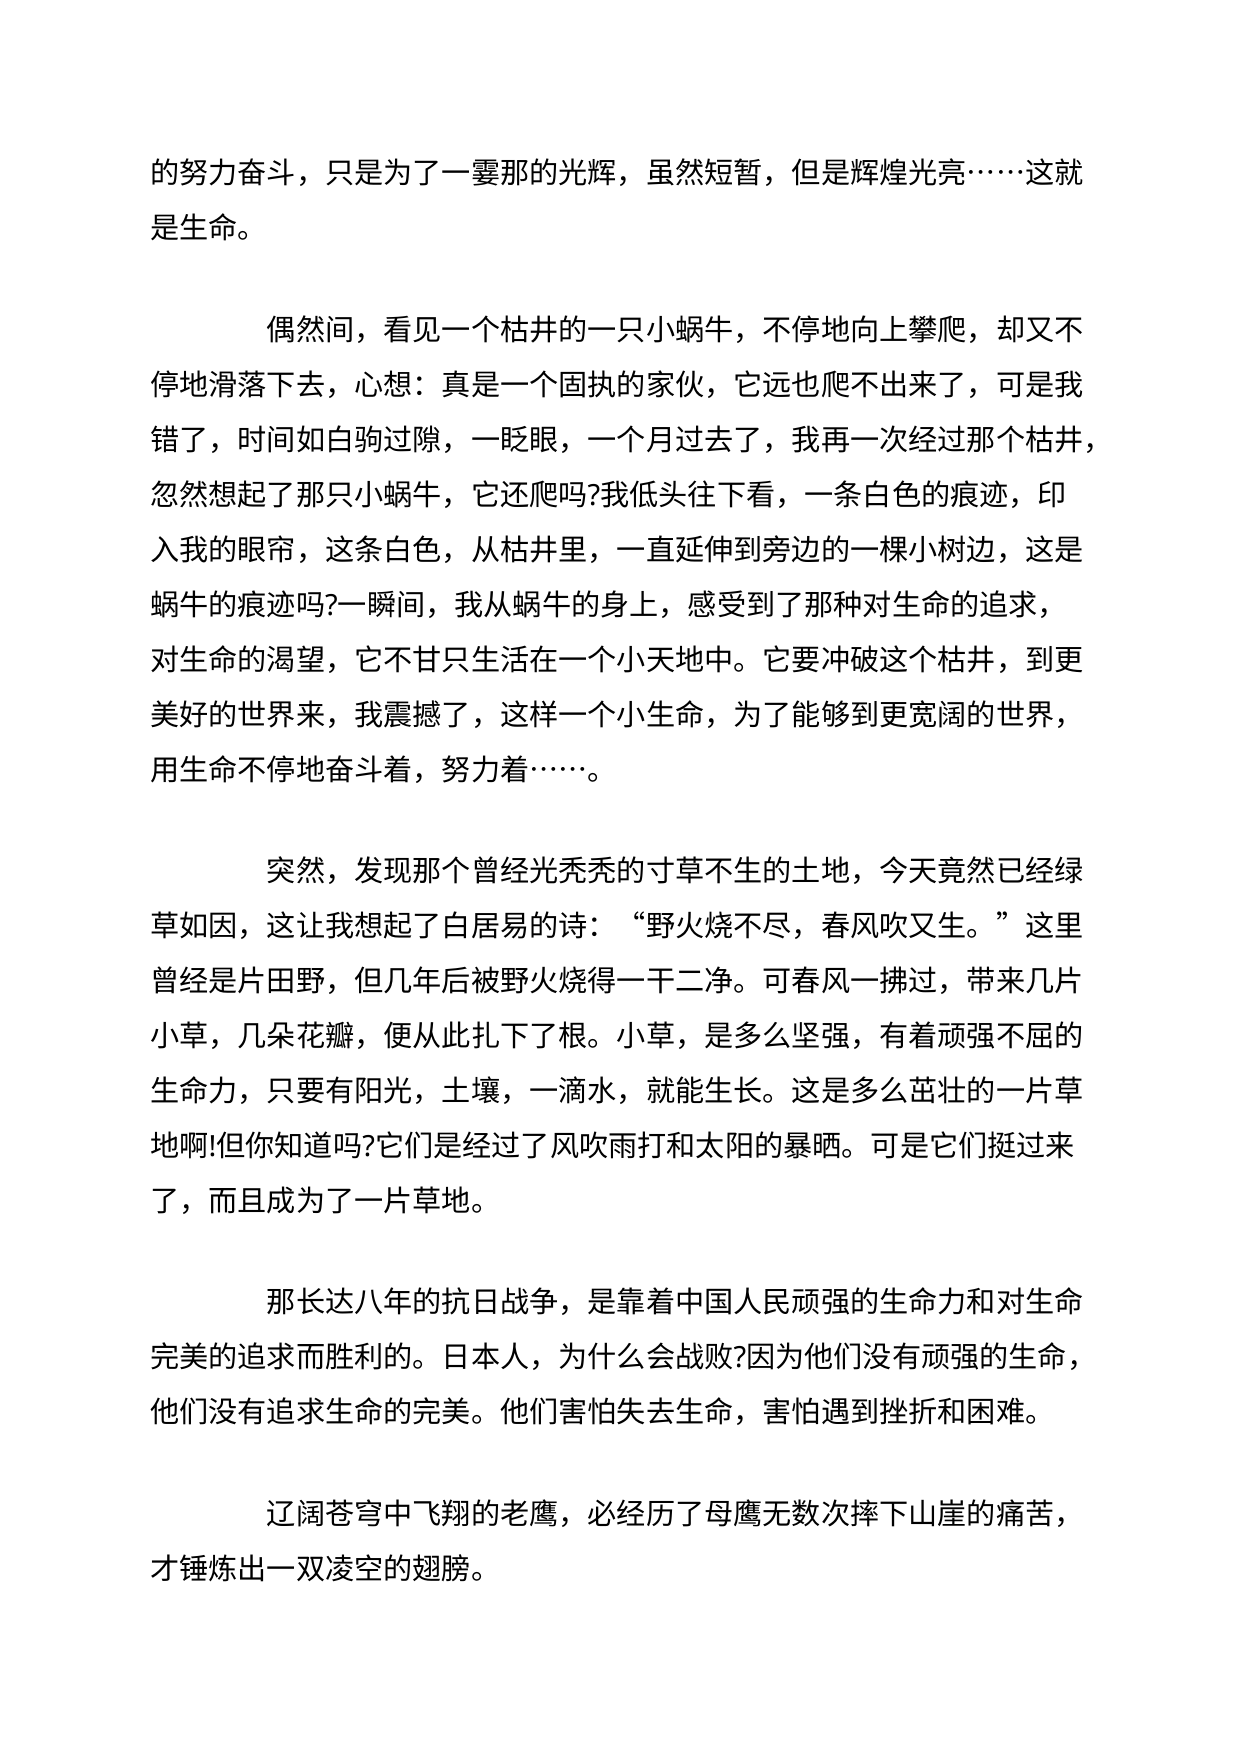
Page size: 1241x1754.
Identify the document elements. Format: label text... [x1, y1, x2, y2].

text 突然，发现那个曾经光秃秃的寸草不生的土地，今天竟然已经绿草如因，这让我想起了白居易的诗：“野火烧不尽，春风吹又生。”这里曾经是片田野，但几年后被野火烧得一干二净。可春风一拂过，带来几片小草，几朵花瓣，便从此扎下了根。小草，是多么坚强，有着顽强不屈的生命力，只要有阳光，土壤，一滴水，就能生长。这是多么茁壮的一片草地啊!但你知道吗?它们是经过了风吹雨打和太阳的暴晒。可是它们挺过来了，而且成为了一片草地。 [150, 848, 1090, 1219]
text 那长达八年的抗日战争，是靠着中国人民顽强的生命力和对生命完美的追求而胜利的。日本人，为什么会战败?因为他们没有顽强的生命，他们没有追求生命的完美。他们害怕失去生命，害怕遇到挫折和困难。 [150, 1279, 1090, 1431]
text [150, 150, 1090, 247]
text 辽阔苍穹中飞翔的老鹰，必经历了母鹰无数次摔下山崖的痛苦，才锤炼出一双凌空的翅膀。 [150, 1491, 1090, 1588]
text 偶然间，看见一个枯井的一只小蜗牛，不停地向上攀爬，却又不停地滑落下去，心想：真是一个固执的家伙，它远也爬不出来了，可是我错了，时间如白驹过隙，一眨眼，一个月过去了，我再一次经过那个枯井，忽然想起了那只小蜗牛，它还爬吗?我低头往下看，一条白色的痕迹，印入我的眼帘，这条白色，从枯井里，一直延伸到旁边的一棵小树边，这是蜗牛的痕迹吗?一瞬间，我从蜗牛的身上，感受到了那种对生命的追求，对生命的渴望，它不甘只生活在一个小天地中。它要冲破这个枯井，到更美好的世界来，我震撼了，这样一个小生命，为了能够到更宽阔的世界，用生命不停地奋斗着，努力着……。 [150, 307, 1090, 788]
